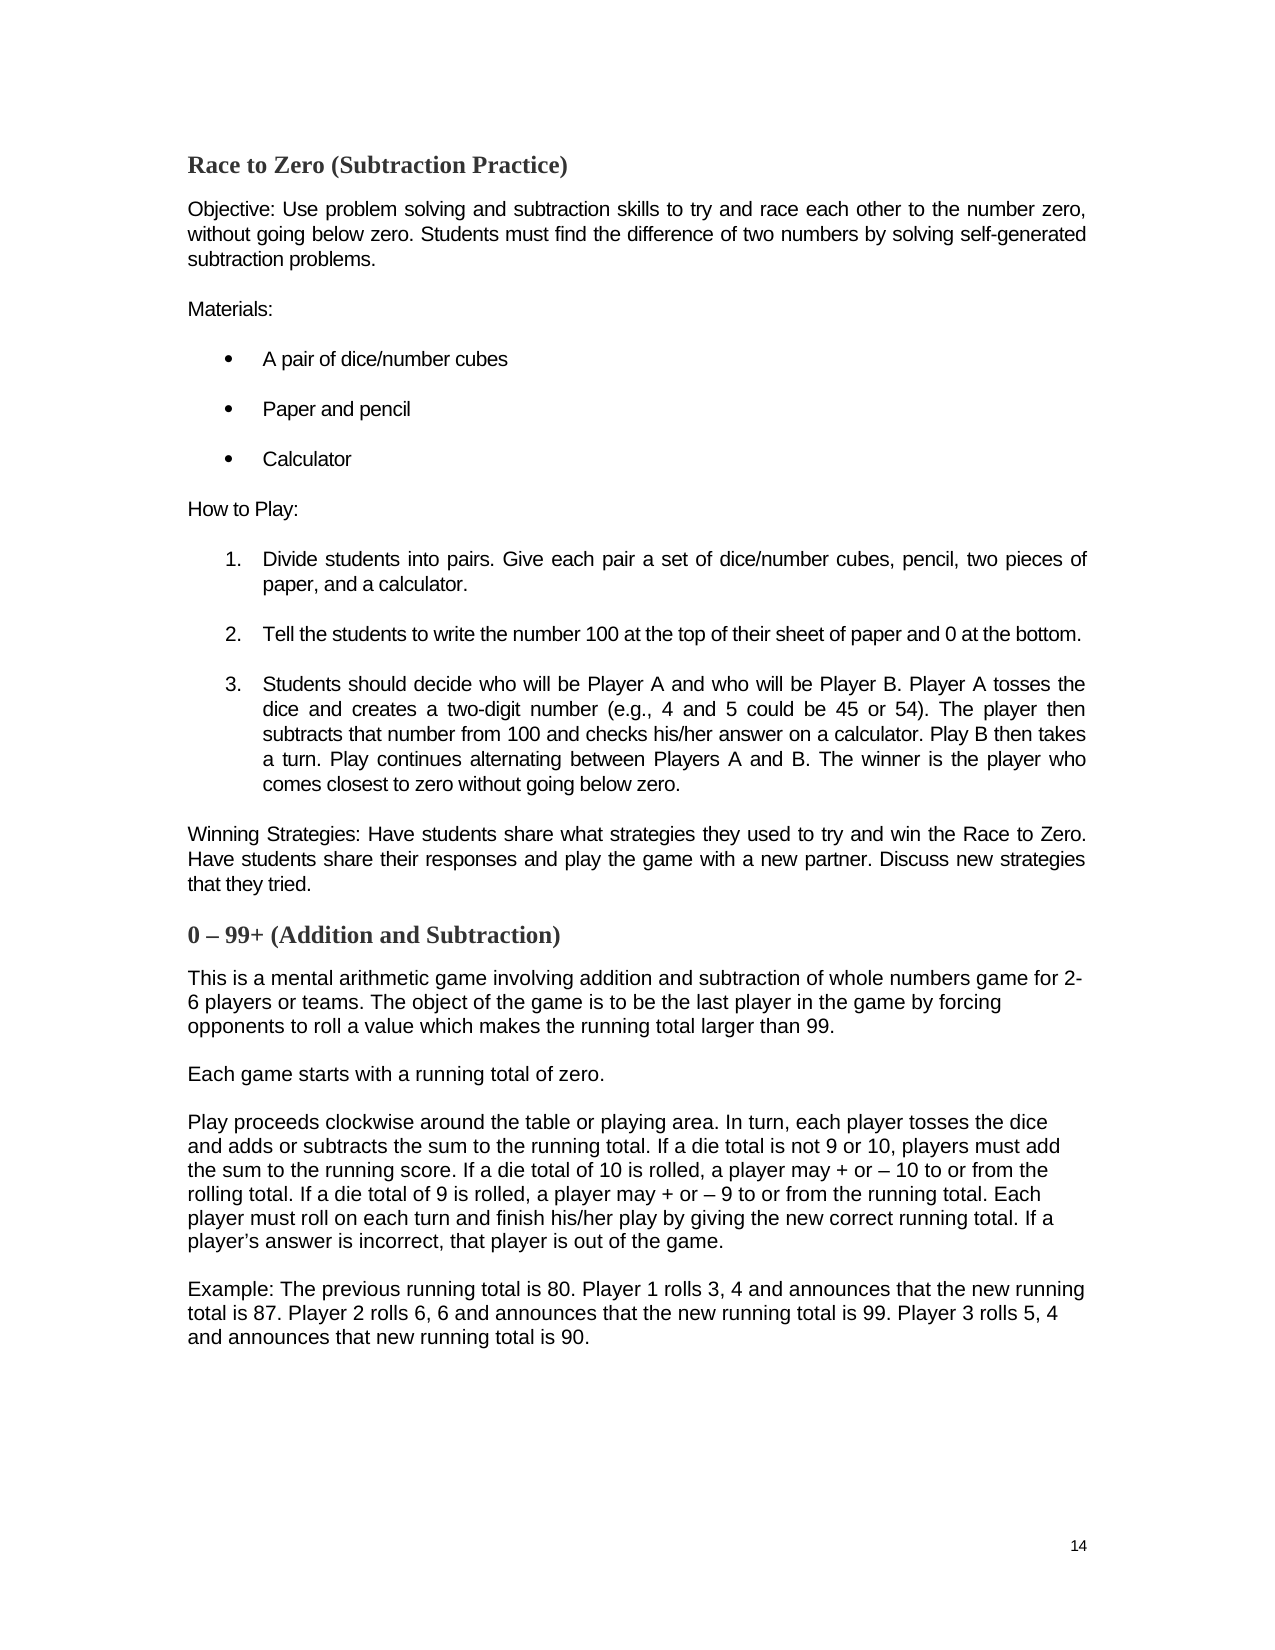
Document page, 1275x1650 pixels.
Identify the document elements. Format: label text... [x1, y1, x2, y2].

text Materials: [187, 295, 1087, 320]
text Example: The previous running total is 80. Player 1 rolls 3, 4 and announces that the new running total is 87. Player 2 rolls 6, 6 and announces that the new running total is 99. Player 3 rolls 5, 4 and announces that new running total is 90. [187, 1277, 1087, 1349]
subtitle Race to Zero (Subtraction Practice) [187, 150, 1087, 179]
text Each game starts with a running total of zero. [187, 1062, 1087, 1086]
text How to Play: [187, 495, 1087, 520]
list Tell the students to write the number 100 at the top of their sheet of paper and 0 at the bottom. [225, 620, 1087, 645]
list Calculator [225, 445, 1087, 470]
text Objective: Use problem solving and subtraction skills to try and race each other to the number zero, without going below zero. Students must find the difference of two numbers by solving self-generated subtraction problems. [187, 195, 1087, 270]
text Play proceeds clockwise around the table or playing area. In turn, each player tosses the dice and adds or subtracts the sum to the running total. If a die total is not 9 or 10, players must add the sum to the running score. If a die total of 10 is rolled, a player may + or – 10 to or from the rolling total. If a die total of 9 is rolled, a player may + or – 9 to or from the running total. Each player must roll on each turn and finish his/her play by giving the new correct running total. If a player’s answer is incorrect, that player is out of the game. [187, 1109, 1087, 1253]
list Paper and pencil [225, 395, 1087, 420]
list A pair of dice/number cubes [225, 345, 1087, 370]
text Winning Strategies: Have students share what strategies they used to try and win the Race to Zero. Have students share their responses and play the game with a new partner. Discuss new strategies that they tried. [187, 820, 1087, 895]
list Students should decide who will be Player A and who will be Player B. Player A tosses the dice and creates a two-digit number (e.g., 4 and 5 could be 45 or 54). The player then subtracts that number from 100 and checks his/her answer on a calculator. Play B then takes a turn. Play continues alternating between Players A and B. The winner is the player who comes closest to zero without going below zero. [225, 670, 1087, 795]
list Divide students into pairs. Give each pair a set of dice/number cubes, pencil, two pieces of paper, and a calculator. [225, 545, 1087, 595]
text This is a mental arithmetic game involving addition and subtraction of whole numbers game for 2-6 players or teams. The object of the game is to be the last player in the game by forcing opponents to roll a value which makes the running total larger than 99. [187, 966, 1087, 1038]
subtitle 0 – 99+ (Addition and Subtraction) [187, 920, 1087, 949]
